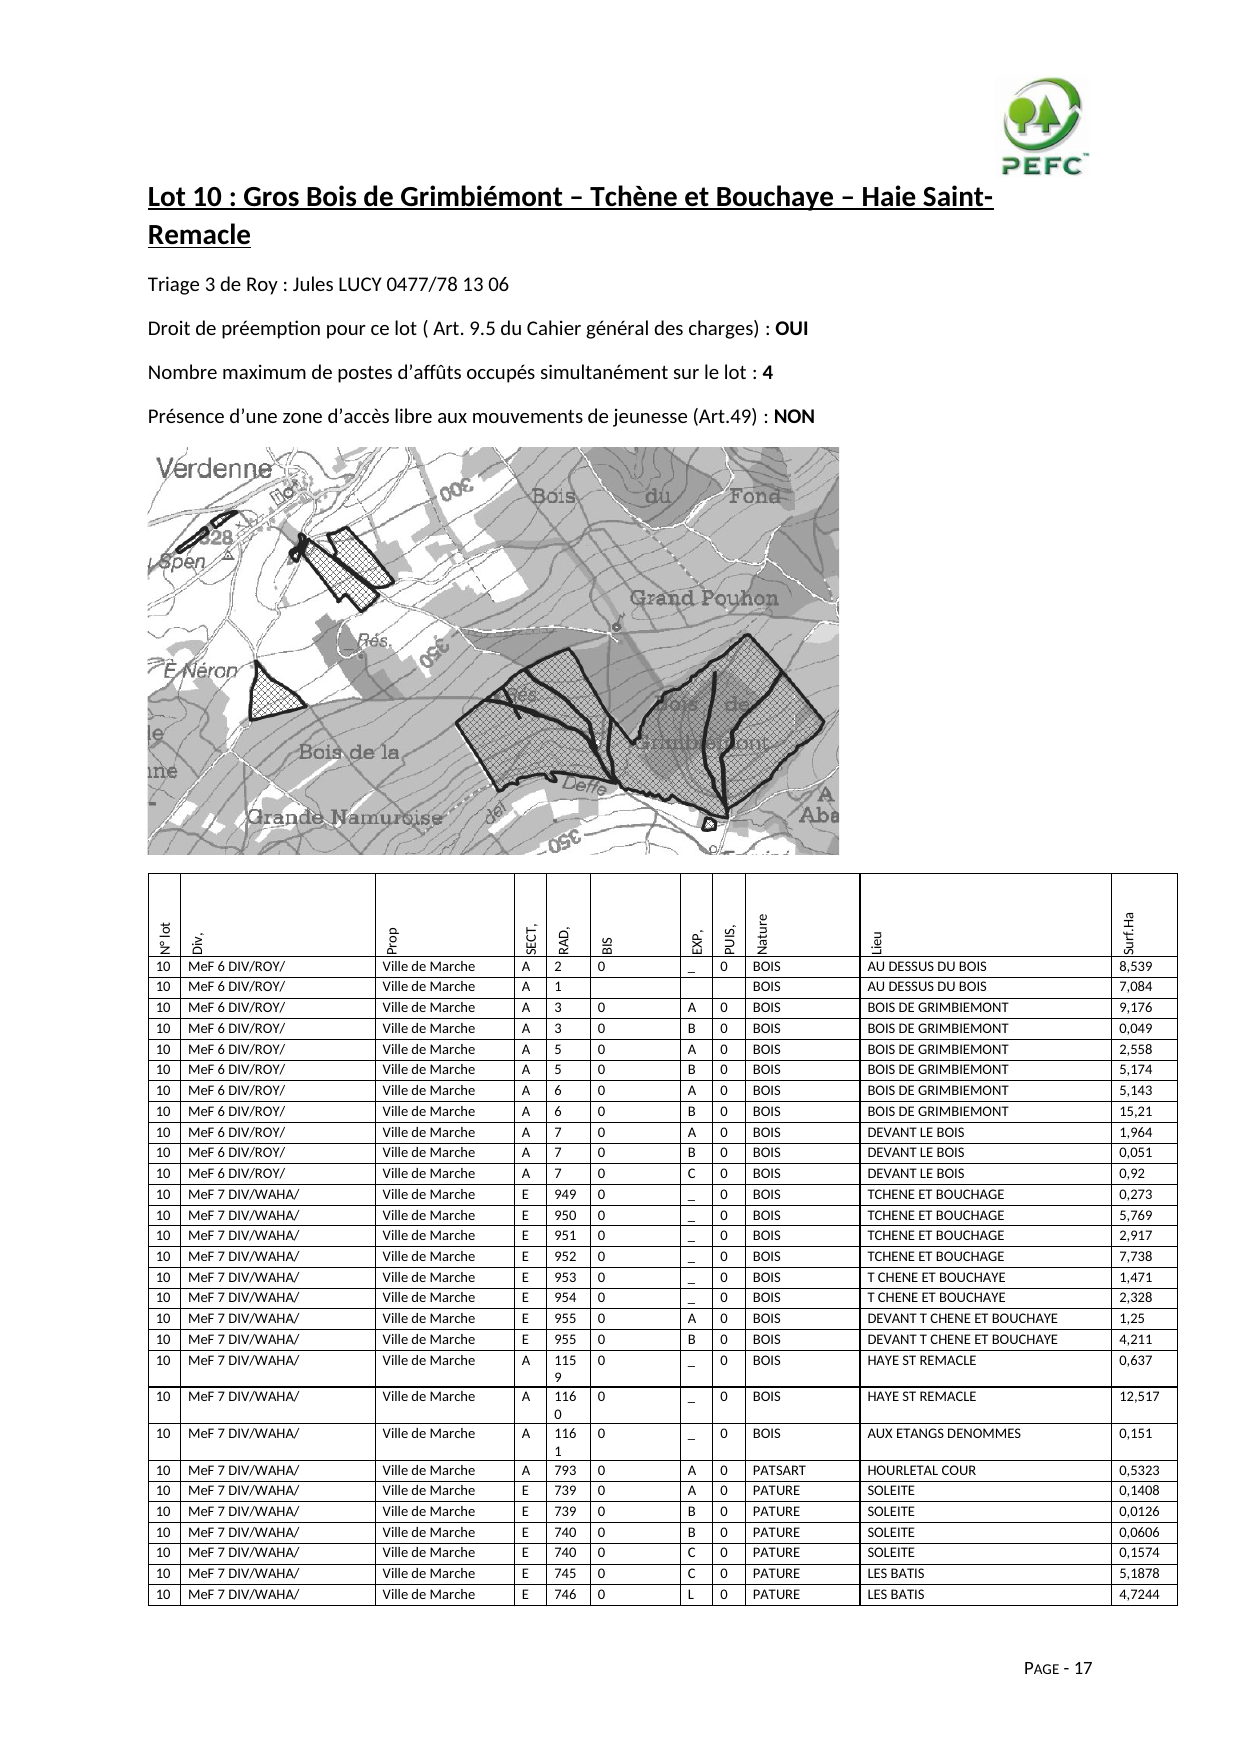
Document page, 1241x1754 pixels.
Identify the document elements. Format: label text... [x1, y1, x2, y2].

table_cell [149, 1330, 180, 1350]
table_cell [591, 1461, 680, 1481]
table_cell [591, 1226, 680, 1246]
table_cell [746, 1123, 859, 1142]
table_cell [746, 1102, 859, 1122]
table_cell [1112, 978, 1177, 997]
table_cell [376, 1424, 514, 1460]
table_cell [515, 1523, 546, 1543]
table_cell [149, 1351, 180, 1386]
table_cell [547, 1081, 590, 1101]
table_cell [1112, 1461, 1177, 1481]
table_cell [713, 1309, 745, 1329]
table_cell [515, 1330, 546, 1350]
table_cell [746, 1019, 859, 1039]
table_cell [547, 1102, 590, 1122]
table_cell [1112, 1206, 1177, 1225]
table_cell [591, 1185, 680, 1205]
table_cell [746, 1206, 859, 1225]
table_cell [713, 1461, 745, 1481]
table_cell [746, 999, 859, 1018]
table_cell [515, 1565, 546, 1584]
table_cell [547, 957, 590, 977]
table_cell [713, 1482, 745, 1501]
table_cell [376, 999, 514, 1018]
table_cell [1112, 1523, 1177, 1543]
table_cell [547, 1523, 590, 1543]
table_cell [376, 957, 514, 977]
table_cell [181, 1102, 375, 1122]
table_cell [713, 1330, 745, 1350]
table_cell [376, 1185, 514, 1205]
text Lot 10 : Gros Bois de Grimbiémont – Tchène et Bouchaye – Haie Saint-Remacle [148, 178, 1092, 252]
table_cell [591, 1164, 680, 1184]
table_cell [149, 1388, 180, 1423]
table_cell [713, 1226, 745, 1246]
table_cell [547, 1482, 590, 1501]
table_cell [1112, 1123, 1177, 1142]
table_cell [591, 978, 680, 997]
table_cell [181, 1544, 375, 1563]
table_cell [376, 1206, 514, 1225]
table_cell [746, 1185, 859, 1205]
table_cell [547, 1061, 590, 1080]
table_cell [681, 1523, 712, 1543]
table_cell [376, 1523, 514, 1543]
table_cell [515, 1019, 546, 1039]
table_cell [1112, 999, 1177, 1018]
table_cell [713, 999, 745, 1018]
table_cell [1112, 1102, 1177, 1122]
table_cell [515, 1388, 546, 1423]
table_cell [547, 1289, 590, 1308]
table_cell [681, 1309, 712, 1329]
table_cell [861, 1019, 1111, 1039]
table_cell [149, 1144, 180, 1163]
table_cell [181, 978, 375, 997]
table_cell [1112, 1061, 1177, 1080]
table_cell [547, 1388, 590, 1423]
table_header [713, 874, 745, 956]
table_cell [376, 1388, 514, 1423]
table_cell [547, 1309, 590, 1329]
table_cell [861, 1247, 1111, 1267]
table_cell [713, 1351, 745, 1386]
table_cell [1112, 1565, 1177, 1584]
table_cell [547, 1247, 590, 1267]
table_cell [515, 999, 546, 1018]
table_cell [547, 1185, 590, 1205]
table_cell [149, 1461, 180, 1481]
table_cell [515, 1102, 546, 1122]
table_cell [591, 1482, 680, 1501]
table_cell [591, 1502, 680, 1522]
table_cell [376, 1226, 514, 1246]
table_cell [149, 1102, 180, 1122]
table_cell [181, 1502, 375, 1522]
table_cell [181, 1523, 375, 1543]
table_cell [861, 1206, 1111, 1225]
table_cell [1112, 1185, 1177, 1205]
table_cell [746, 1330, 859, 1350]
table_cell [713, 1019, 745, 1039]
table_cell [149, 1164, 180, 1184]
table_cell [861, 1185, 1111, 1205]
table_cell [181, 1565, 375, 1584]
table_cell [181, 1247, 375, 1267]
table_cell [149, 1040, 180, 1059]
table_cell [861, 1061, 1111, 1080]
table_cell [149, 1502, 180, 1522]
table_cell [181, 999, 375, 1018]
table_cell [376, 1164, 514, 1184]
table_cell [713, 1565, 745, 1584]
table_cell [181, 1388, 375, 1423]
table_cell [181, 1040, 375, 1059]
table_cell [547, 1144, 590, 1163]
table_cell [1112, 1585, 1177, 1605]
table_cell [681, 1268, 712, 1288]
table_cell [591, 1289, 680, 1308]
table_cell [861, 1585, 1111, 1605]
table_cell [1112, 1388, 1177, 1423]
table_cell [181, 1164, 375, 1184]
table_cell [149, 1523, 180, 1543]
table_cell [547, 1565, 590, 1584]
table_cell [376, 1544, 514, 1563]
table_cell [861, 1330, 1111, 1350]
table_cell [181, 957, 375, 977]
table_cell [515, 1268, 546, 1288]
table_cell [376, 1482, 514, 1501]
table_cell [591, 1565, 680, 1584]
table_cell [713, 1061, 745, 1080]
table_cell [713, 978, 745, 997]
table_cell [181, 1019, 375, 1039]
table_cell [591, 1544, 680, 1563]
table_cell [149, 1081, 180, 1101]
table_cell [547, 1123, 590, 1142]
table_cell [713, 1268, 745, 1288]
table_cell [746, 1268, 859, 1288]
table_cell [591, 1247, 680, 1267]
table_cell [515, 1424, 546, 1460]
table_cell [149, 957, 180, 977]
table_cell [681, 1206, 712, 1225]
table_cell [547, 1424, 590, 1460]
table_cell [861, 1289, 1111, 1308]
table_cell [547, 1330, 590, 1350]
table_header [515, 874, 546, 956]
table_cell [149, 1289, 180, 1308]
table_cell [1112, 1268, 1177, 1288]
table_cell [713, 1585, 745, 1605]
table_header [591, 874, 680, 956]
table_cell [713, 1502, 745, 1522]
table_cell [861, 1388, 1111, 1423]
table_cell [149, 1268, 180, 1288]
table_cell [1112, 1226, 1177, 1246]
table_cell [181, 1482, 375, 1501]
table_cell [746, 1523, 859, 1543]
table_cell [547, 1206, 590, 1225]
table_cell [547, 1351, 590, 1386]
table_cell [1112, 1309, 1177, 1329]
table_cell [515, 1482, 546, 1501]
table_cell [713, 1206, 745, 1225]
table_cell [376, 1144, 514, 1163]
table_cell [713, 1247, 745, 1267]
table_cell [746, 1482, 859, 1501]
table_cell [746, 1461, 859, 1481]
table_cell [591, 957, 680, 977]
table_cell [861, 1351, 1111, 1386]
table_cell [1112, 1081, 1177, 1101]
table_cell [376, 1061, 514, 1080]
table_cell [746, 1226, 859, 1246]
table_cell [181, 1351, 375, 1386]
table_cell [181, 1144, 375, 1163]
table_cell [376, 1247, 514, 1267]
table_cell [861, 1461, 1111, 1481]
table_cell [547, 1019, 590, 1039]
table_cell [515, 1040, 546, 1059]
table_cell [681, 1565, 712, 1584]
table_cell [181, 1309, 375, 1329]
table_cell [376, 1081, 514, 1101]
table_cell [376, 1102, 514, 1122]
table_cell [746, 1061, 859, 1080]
picture [147, 447, 840, 855]
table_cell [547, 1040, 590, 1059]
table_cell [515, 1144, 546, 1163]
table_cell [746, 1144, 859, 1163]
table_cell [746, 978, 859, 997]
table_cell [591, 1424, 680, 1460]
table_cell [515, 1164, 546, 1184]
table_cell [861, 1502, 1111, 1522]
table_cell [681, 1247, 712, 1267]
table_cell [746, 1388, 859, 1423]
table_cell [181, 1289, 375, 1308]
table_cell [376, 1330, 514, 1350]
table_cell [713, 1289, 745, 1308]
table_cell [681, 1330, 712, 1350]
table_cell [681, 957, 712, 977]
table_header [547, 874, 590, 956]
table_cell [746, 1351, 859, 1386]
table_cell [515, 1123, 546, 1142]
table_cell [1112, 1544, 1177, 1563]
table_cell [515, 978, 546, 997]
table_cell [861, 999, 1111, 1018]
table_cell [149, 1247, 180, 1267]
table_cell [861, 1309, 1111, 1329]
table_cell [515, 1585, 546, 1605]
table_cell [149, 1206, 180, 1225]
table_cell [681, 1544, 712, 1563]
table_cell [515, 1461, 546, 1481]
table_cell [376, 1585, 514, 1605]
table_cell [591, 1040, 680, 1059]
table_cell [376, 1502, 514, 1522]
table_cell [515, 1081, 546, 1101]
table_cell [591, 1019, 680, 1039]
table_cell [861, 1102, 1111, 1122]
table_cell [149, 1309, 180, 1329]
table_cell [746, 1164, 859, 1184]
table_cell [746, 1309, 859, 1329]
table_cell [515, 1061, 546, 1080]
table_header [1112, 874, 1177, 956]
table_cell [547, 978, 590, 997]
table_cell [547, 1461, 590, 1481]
text Présence d’une zone d’accès libre aux mouvements de jeunesse (Art.49) : NON [148, 403, 1092, 429]
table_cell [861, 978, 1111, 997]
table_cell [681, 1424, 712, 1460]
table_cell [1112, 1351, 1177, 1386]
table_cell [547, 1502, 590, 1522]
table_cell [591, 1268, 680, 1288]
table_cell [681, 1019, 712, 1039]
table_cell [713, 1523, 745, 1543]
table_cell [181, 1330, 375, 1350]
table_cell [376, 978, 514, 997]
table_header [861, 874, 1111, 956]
text Triage 3 de Roy : Jules LUCY 0477/78 13 06 [148, 271, 1092, 297]
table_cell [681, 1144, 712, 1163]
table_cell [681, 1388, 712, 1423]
text Droit de préemption pour ce lot ( Art. 9.5 du Cahier général des charges) : OUI [148, 315, 1092, 341]
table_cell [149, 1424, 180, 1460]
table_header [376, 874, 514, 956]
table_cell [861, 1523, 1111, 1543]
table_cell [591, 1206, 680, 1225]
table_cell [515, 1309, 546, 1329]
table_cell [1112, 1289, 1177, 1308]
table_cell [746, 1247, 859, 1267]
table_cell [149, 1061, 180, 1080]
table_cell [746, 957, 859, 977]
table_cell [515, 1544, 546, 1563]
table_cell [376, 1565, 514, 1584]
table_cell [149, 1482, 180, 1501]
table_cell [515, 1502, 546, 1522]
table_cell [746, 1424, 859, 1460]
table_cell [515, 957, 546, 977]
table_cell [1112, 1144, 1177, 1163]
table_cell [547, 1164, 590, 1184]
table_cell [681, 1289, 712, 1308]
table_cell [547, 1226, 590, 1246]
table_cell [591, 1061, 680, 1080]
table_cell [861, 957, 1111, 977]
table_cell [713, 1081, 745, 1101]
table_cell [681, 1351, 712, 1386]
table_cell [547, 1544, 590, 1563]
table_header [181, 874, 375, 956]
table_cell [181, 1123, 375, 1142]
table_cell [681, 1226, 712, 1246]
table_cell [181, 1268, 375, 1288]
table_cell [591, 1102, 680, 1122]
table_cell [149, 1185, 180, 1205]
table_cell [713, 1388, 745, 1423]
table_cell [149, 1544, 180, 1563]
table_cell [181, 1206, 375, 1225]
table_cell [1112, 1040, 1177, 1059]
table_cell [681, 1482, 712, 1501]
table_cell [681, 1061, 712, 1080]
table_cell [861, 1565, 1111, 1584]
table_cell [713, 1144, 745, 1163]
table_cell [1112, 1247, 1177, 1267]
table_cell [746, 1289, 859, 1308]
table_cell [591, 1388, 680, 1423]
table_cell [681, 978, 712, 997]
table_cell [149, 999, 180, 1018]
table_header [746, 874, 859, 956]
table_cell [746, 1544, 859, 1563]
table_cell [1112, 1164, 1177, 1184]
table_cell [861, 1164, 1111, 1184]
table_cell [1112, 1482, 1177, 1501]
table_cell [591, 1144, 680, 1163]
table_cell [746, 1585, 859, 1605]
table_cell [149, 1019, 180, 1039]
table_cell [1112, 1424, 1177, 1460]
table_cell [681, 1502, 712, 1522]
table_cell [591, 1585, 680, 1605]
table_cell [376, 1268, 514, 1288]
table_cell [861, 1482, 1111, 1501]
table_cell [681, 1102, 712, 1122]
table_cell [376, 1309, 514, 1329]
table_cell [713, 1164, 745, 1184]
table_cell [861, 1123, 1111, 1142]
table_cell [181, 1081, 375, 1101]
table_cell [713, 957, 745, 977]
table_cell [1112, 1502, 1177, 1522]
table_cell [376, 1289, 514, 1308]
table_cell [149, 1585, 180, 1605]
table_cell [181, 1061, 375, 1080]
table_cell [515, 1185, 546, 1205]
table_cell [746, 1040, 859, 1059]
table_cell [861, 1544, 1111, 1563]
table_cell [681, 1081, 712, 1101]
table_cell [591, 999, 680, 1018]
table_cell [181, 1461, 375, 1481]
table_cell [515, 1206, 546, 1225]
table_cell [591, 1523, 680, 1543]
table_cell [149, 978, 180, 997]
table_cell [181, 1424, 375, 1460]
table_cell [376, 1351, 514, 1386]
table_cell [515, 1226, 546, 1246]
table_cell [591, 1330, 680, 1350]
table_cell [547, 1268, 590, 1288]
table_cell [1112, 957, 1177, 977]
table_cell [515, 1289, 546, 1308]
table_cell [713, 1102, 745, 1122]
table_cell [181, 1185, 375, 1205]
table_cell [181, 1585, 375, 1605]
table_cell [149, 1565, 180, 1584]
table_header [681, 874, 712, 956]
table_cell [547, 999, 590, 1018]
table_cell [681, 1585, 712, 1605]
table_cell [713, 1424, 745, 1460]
text Nombre maximum de postes d’affûts occupés simultanément sur le lot : 4 [148, 359, 1092, 385]
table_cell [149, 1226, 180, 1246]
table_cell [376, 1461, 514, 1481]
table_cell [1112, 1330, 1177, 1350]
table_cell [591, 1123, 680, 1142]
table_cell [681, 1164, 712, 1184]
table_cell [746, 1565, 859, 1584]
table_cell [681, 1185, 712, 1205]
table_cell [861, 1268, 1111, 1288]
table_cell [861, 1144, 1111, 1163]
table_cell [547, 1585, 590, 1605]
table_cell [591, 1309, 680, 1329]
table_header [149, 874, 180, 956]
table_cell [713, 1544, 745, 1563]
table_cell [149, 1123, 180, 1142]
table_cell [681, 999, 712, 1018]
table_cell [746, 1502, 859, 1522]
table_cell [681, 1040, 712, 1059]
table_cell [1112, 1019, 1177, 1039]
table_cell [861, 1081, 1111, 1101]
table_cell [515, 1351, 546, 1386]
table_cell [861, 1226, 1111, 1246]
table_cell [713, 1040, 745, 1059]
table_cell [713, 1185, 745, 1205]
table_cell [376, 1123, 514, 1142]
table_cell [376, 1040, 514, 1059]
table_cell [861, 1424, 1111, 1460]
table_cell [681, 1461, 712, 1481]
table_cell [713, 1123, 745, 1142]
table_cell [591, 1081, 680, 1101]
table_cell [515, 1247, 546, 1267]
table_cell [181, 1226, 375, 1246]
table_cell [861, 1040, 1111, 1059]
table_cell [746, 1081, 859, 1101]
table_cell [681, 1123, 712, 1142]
picture [994, 75, 1093, 178]
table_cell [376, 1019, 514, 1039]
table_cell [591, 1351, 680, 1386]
